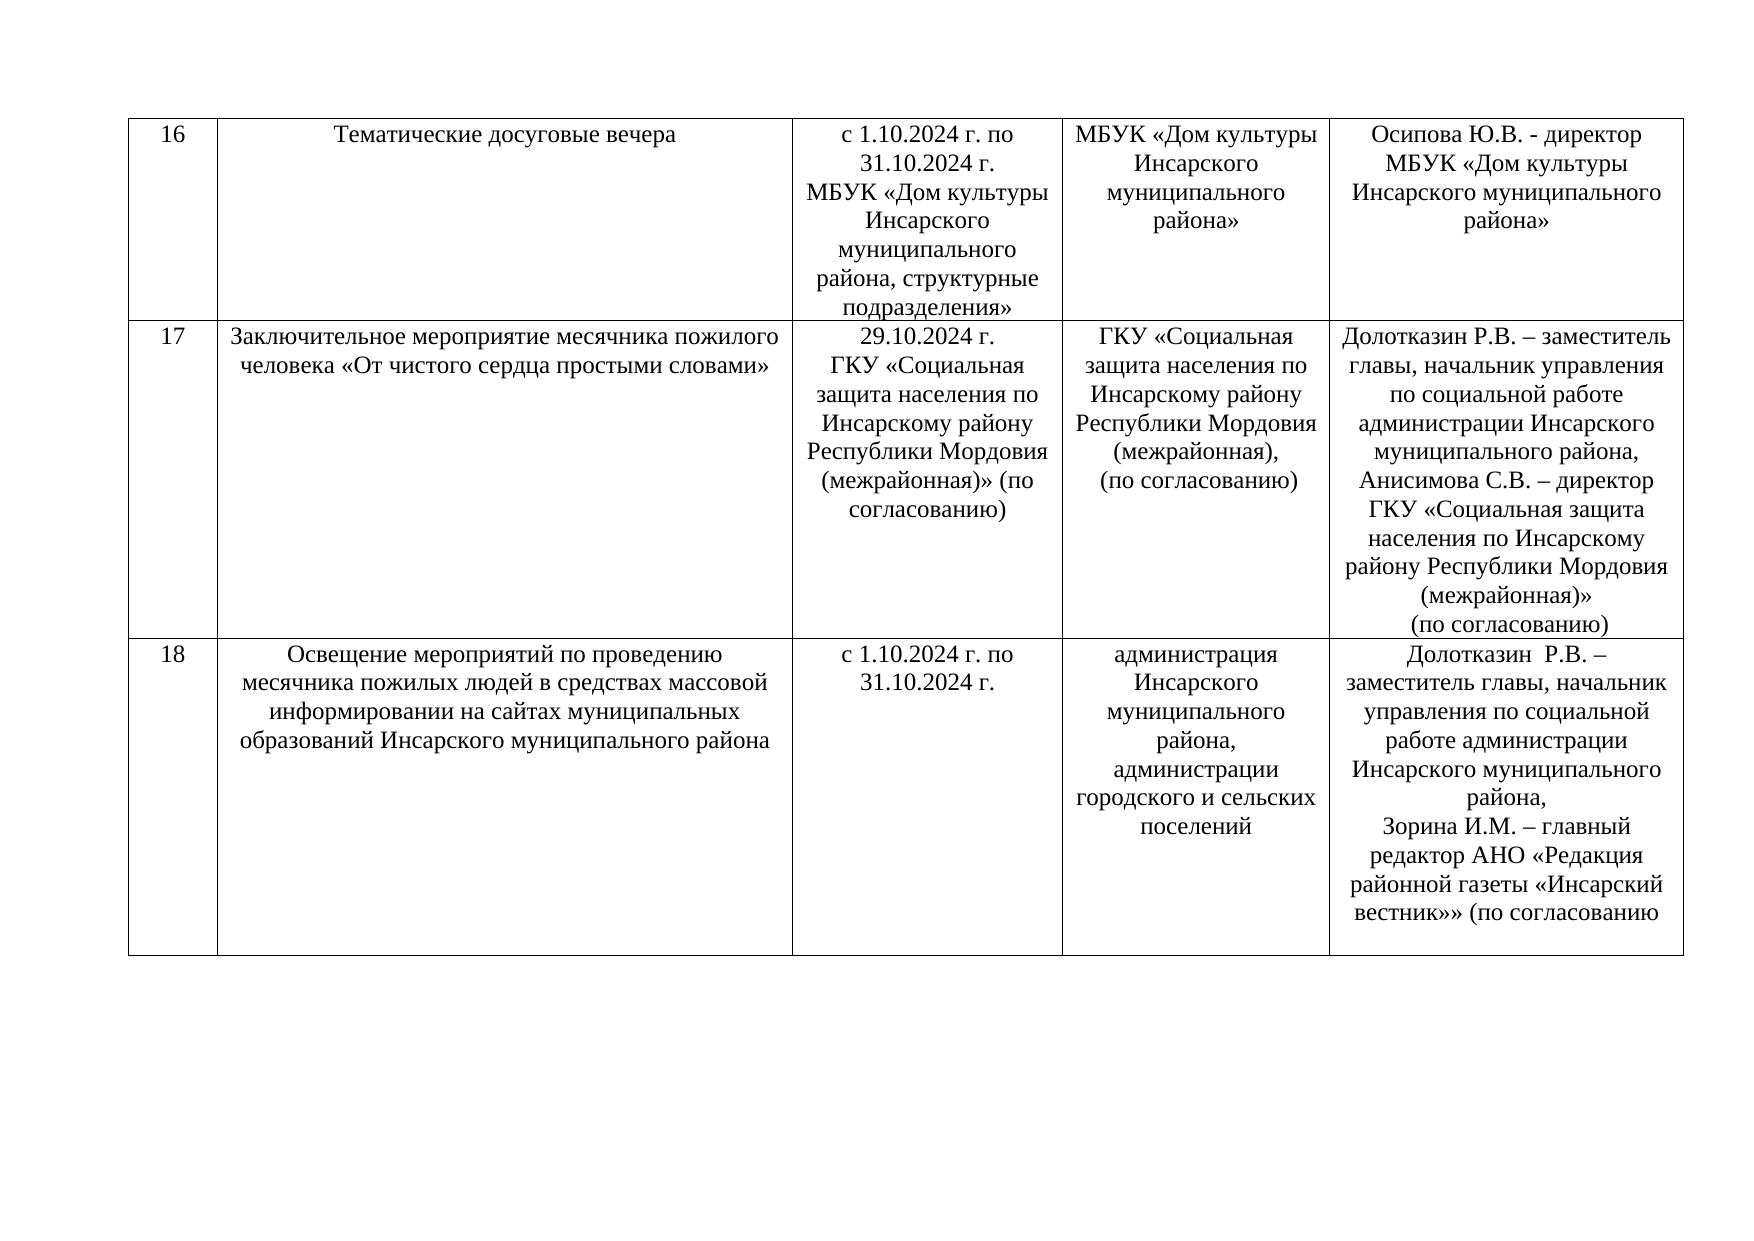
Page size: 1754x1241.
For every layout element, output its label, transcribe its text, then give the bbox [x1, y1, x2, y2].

table_cell Освещение мероприятий по проведению месячника пожилых людей в средствах массовой информировании на сайтах муниципальных образований Инсарского муниципального района [218, 639, 792, 955]
table_cell Долотказин Р.В. – заместитель главы, начальник управления по социальной работе администрации Инсарского муниципального района, Зорина И.М. – главный редактор АНО «Редакция районной газеты «Инсарский вестник»» (по согласованию [1330, 639, 1683, 955]
table_cell Тематические досуговые вечера [218, 119, 792, 320]
table_cell администрация Инсарского муниципального района, администрации городского и сельских поселений [1063, 639, 1329, 955]
table_cell 16 [129, 119, 217, 320]
table_cell 29.10.2024 г. ГКУ «Социальная защита населения по Инсарскому району Республики Мордовия (межрайонная)» (по согласованию) [793, 321, 1062, 638]
table_cell с 1.10.2024 г. по 31.10.2024 г. [793, 639, 1062, 955]
table_cell с 1.10.2024 г. по 31.10.2024 г. МБУК «Дом культуры Инсарского муниципального района, структурные подразделения» [793, 119, 1062, 320]
table_cell Заключительное мероприятие месячника пожилого человека «От чистого сердца простыми словами» [218, 321, 792, 638]
table_cell Осипова Ю.В. - директор МБУК «Дом культуры Инсарского муниципального района» [1330, 119, 1683, 320]
table_cell ГКУ «Социальная защита населения по Инсарскому району Республики Мордовия (межрайонная), (по согласованию) [1063, 321, 1329, 638]
table_cell МБУК «Дом культуры Инсарского муниципального района» [1063, 119, 1329, 320]
table_cell 18 [129, 639, 217, 955]
table_cell Долотказин Р.В. – заместитель главы, начальник управления по социальной работе администрации Инсарского муниципального района, Анисимова С.В. – директор ГКУ «Социальная защита населения по Инсарскому району Республики Мордовия (межрайонная)» (по согласованию) [1330, 321, 1683, 638]
table_cell 17 [129, 321, 217, 638]
